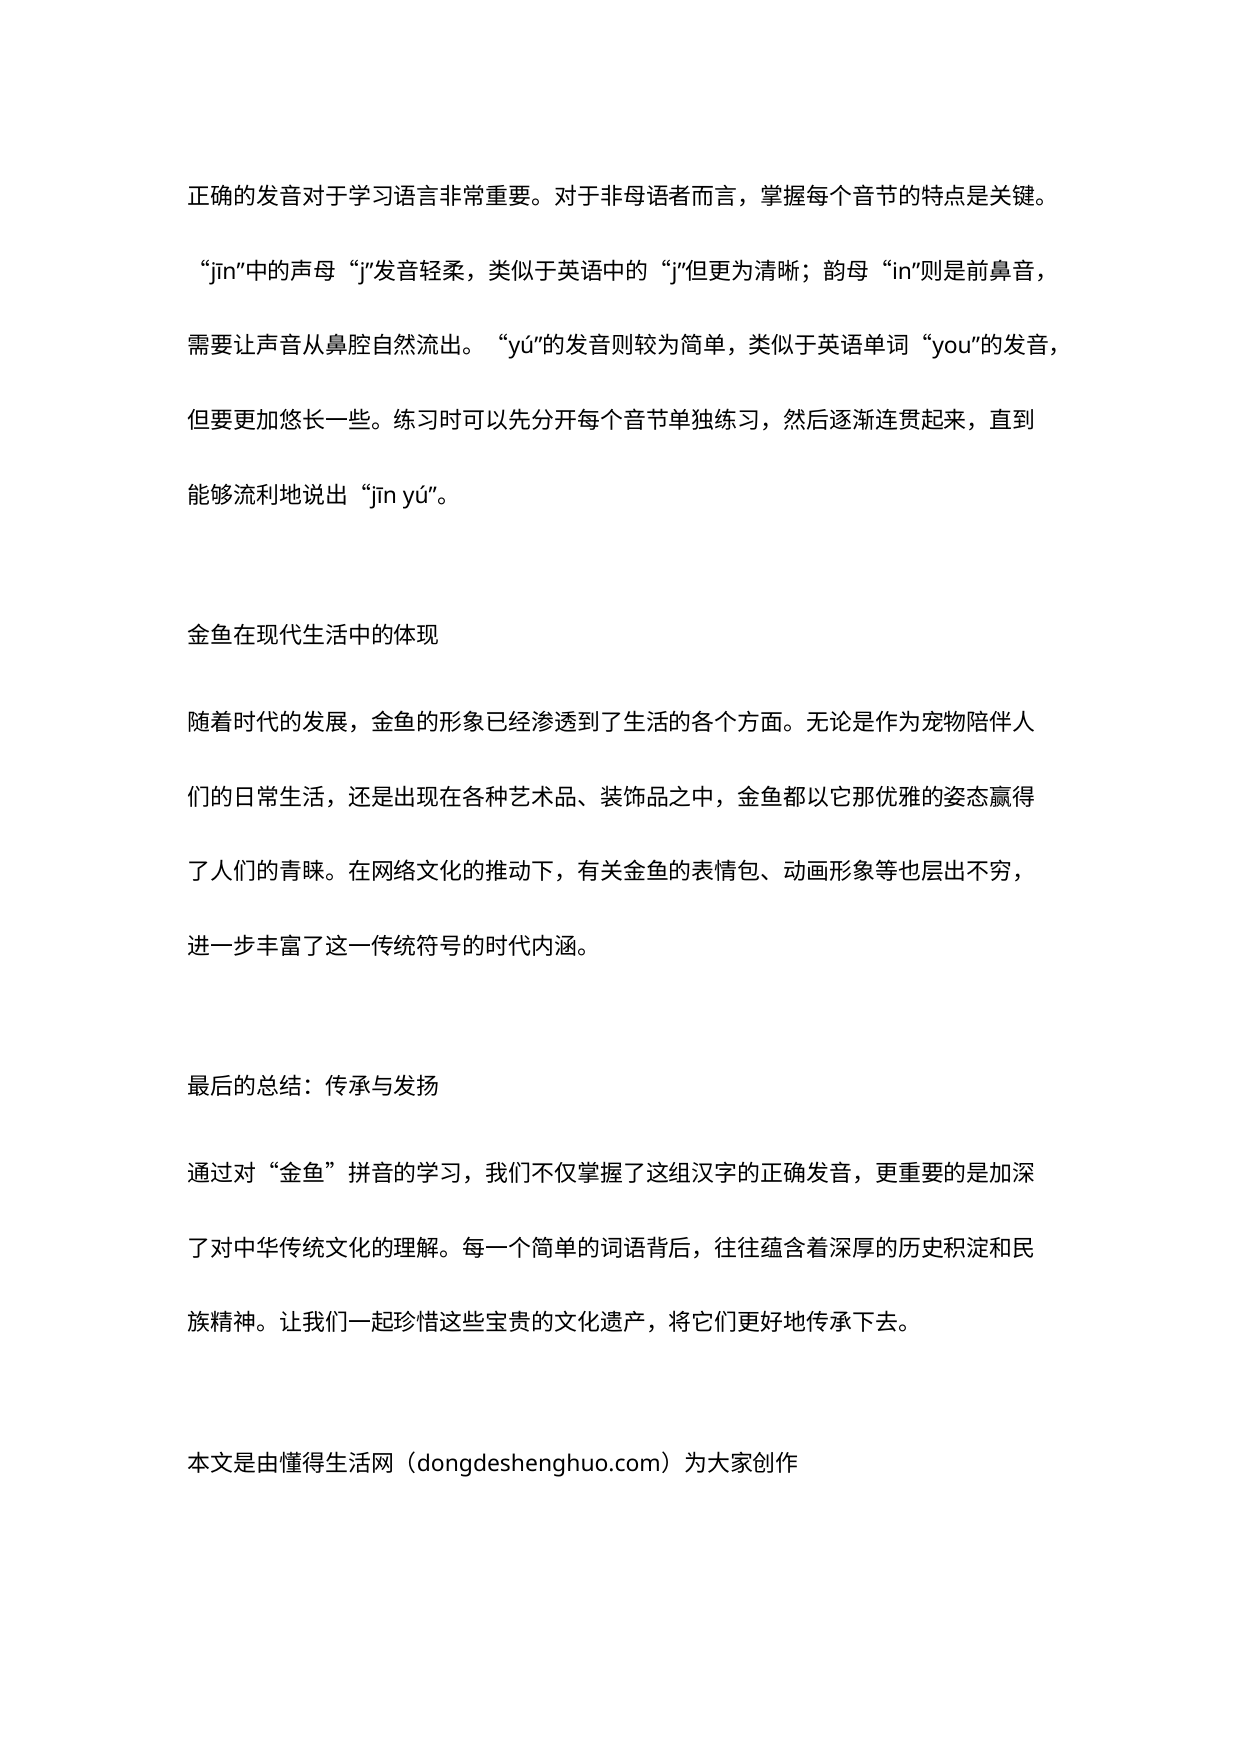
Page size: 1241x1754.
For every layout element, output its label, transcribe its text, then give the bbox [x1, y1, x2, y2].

text 随着时代的发展，金鱼的形象已经渗透到了生活的各个方面。无论是作为宠物陪伴人们的日常生活，还是出现在各种艺术品、装饰品之中，金鱼都以它那优雅的姿态赢得了人们的青睐。在网络文化的推动下，有关金鱼的表情包、动画形象等也层出不穷，进一步丰富了这一传统符号的时代内涵。 [187, 688, 1053, 977]
text 本文是由懂得生活网（dongdeshenghuo.com）为大家创作 [187, 1429, 1053, 1494]
text 通过对“金鱼”拼音的学习，我们不仅掌握了这组汉字的正确发音，更重要的是加深了对中华传统文化的理解。每一个简单的词语背后，往往蕴含着深厚的历史积淀和民族精神。让我们一起珍惜这些宝贵的文化遗产，将它们更好地传承下去。 [187, 1139, 1053, 1353]
text 正确的发音对于学习语言非常重要。对于非母语者而言，掌握每个音节的特点是关键。“jīn”中的声母“j”发音轻柔，类似于英语中的“j”但更为清晰；韵母“in”则是前鼻音，需要让声音从鼻腔自然流出。“yú”的发音则较为简单，类似于英语单词“you”的发音，但要更加悠长一些。练习时可以先分开每个音节单独练习，然后逐渐连贯起来，直到能够流利地说出“jīn yú”。 [187, 162, 1053, 526]
text 金鱼在现代生活中的体现 [187, 601, 1053, 666]
text 最后的总结：传承与发扬 [187, 1052, 1053, 1117]
